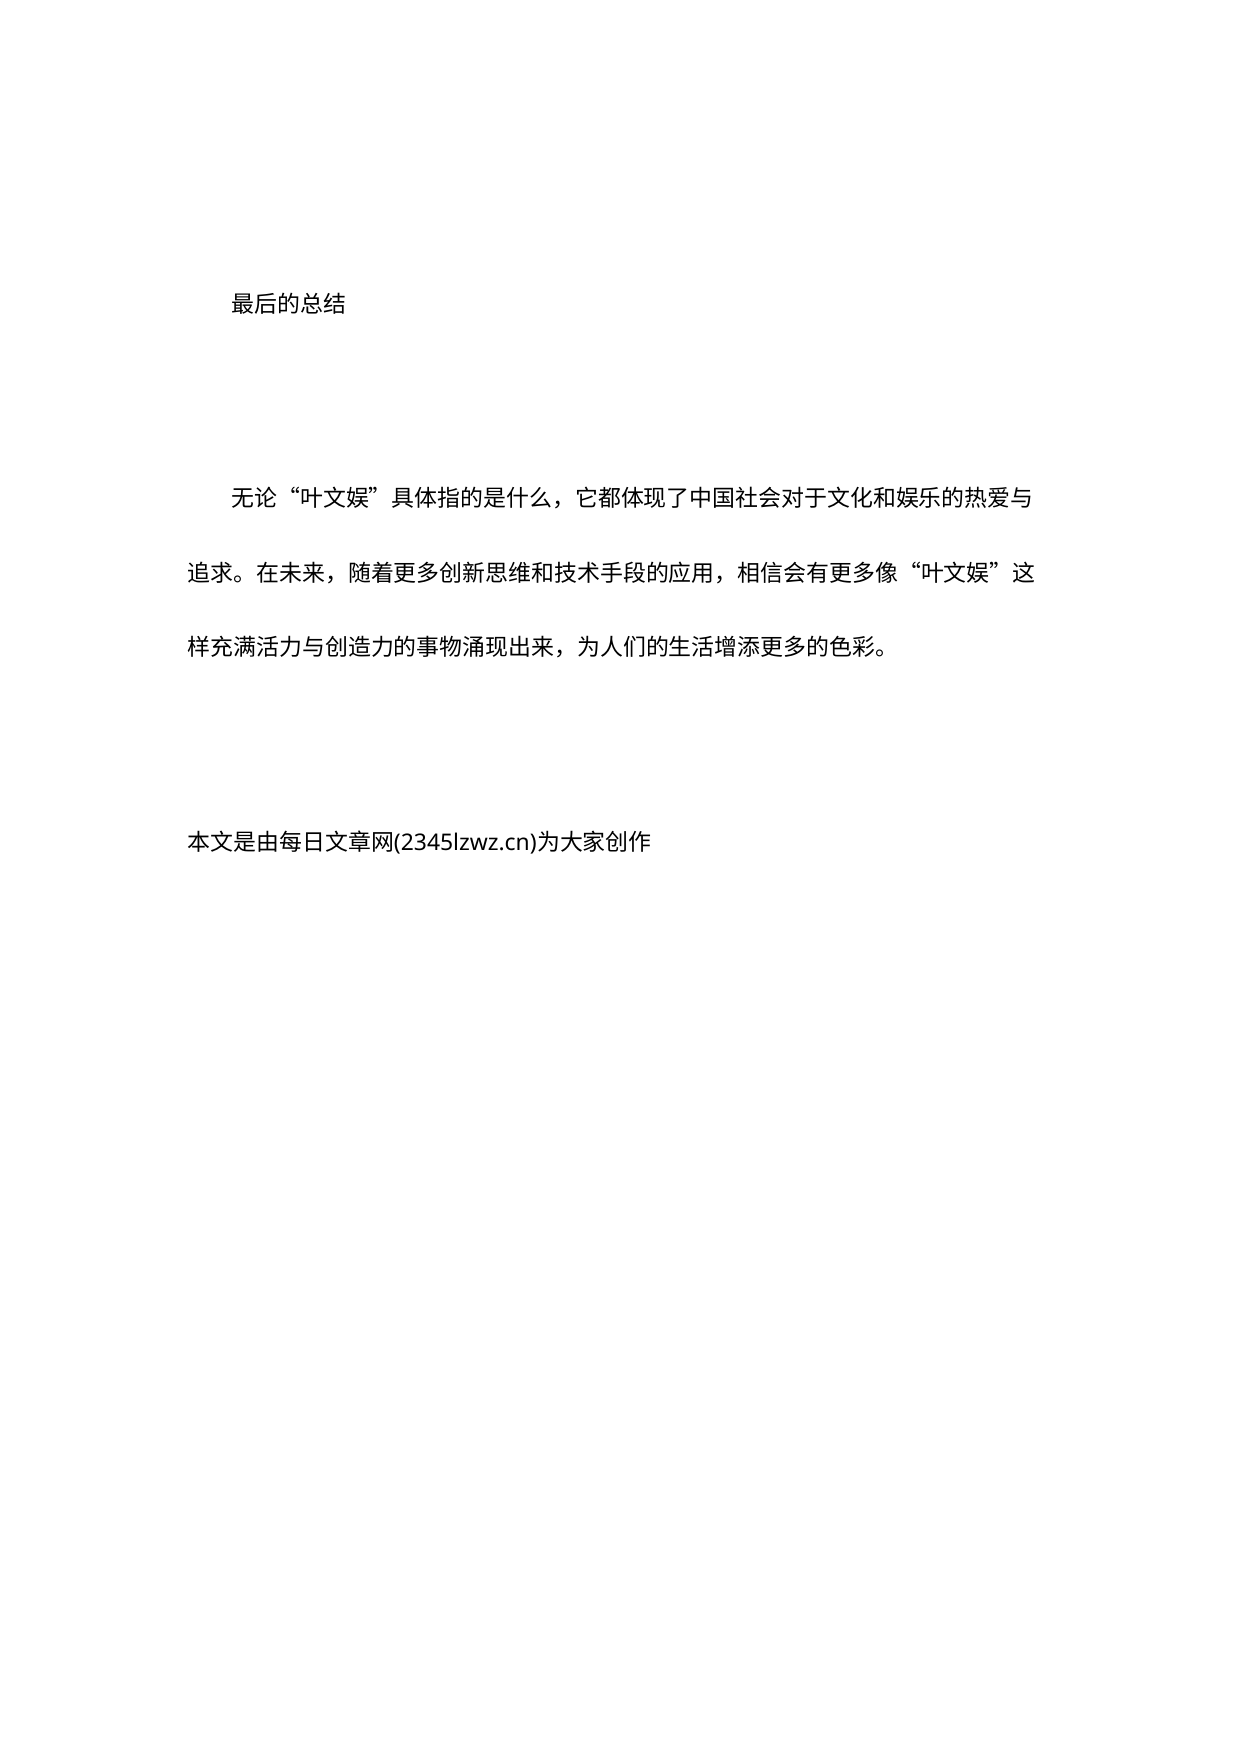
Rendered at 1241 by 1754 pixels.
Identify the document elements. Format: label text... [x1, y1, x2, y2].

text 本文是由每日文章网(2345lzwz.cn)为大家创作 [187, 808, 1053, 873]
text 最后的总结 [187, 270, 1053, 335]
text 无论“叶文娱”具体指的是什么，它都体现了中国社会对于文化和娱乐的热爱与追求。在未来，随着更多创新思维和技术手段的应用，相信会有更多像“叶文娱”这样充满活力与创造力的事物涌现出来，为人们的生活增添更多的色彩。 [187, 464, 1053, 678]
